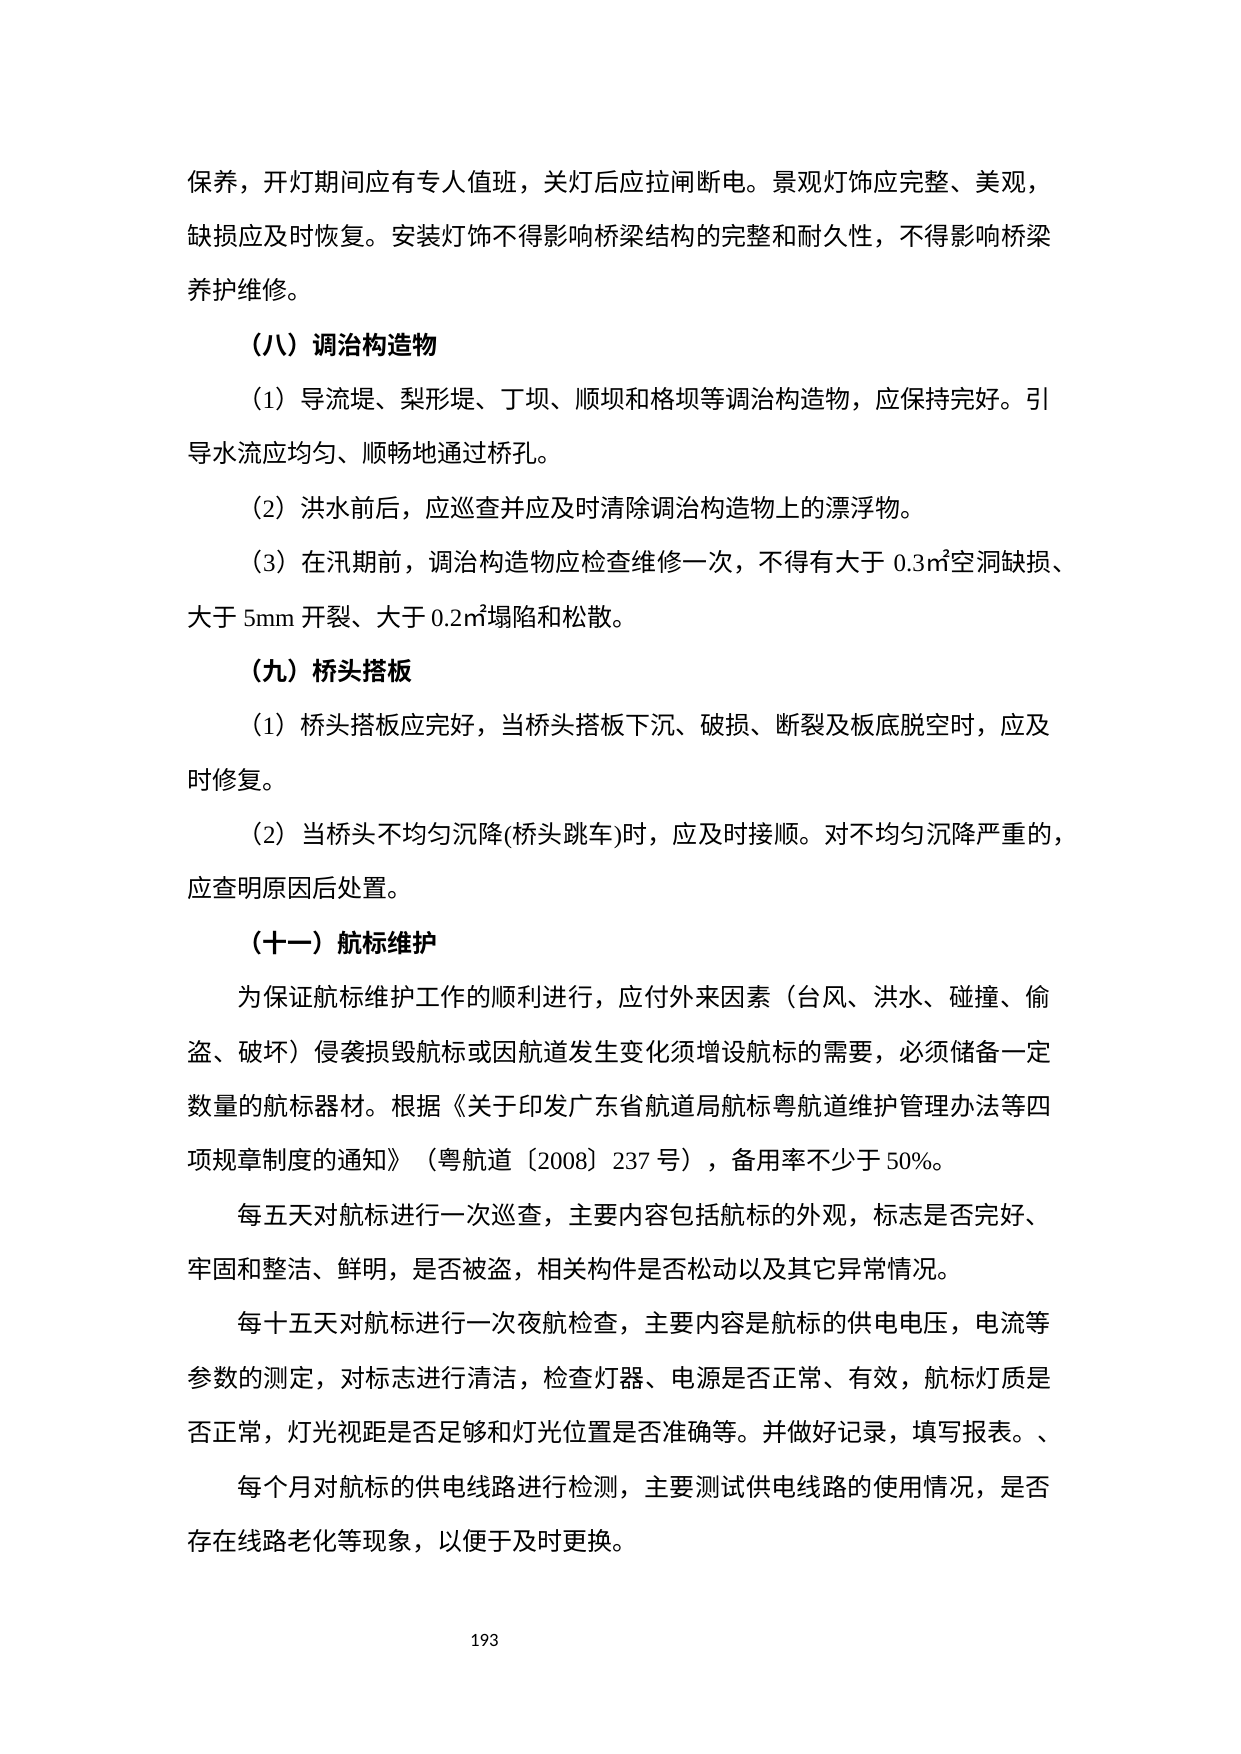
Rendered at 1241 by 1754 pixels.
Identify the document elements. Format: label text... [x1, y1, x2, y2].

text 为保证航标维护工作的顺利进行，应付外来因素（台风、洪水、碰撞、偷盗、破坏）侵袭损毁航标或因航道发生变化须增设航标的需要，必须储备一定数量的航标器材。根据《关于印发广东省航道局航标粤航道维护管理办法等四项规章制度的通知》（粤航道〔2008〕237 号），备用率不少于50%。 [187, 978, 1053, 1177]
text （2）洪水前后，应巡查并应及时清除调治构造物上的漂浮物。 [187, 488, 1053, 524]
text （2）当桥头不均匀沉降(桥头跳车)时，应及时接顺。对不均匀沉降严重的，应查明原因后处置。 [187, 814, 1053, 905]
text （1）导流堤、梨形堤、丁坝、顺坝和格坝等调治构造物，应保持完好。引导水流应均匀、顺畅地通过桥孔。 [187, 379, 1053, 470]
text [187, 162, 1053, 307]
text 每五天对航标进行一次巡查，主要内容包括航标的外观，标志是否完好、牢固和整洁、鲜明，是否被盗，相关构件是否松动以及其它异常情况。 [187, 1195, 1053, 1286]
text 每个月对航标的供电线路进行检测，主要测试供电线路的使用情况，是否存在线路老化等现象，以便于及时更换。 [187, 1467, 1053, 1558]
text （八）调治构造物 [187, 325, 1053, 361]
text 每十五天对航标进行一次夜航检查，主要内容是航标的供电电压，电流等参数的测定，对标志进行清洁，检查灯器、电源是否正常、有效，航标灯质是否正常，灯光视距是否足够和灯光位置是否准确等。并做好记录，填写报表。、 [187, 1304, 1053, 1449]
text （九）桥头搭板 [187, 651, 1053, 688]
text （3）在汛期前，调治构造物应检查维修一次，不得有大于0.3㎡空洞缺损、大于 5mm 开裂、大于0.2㎡塌陷和松散。 [187, 543, 1053, 633]
text （十一）航标维护 [187, 923, 1053, 959]
text （1）桥头搭板应完好，当桥头搭板下沉、破损、断裂及板底脱空时，应及时修复。 [187, 706, 1053, 796]
